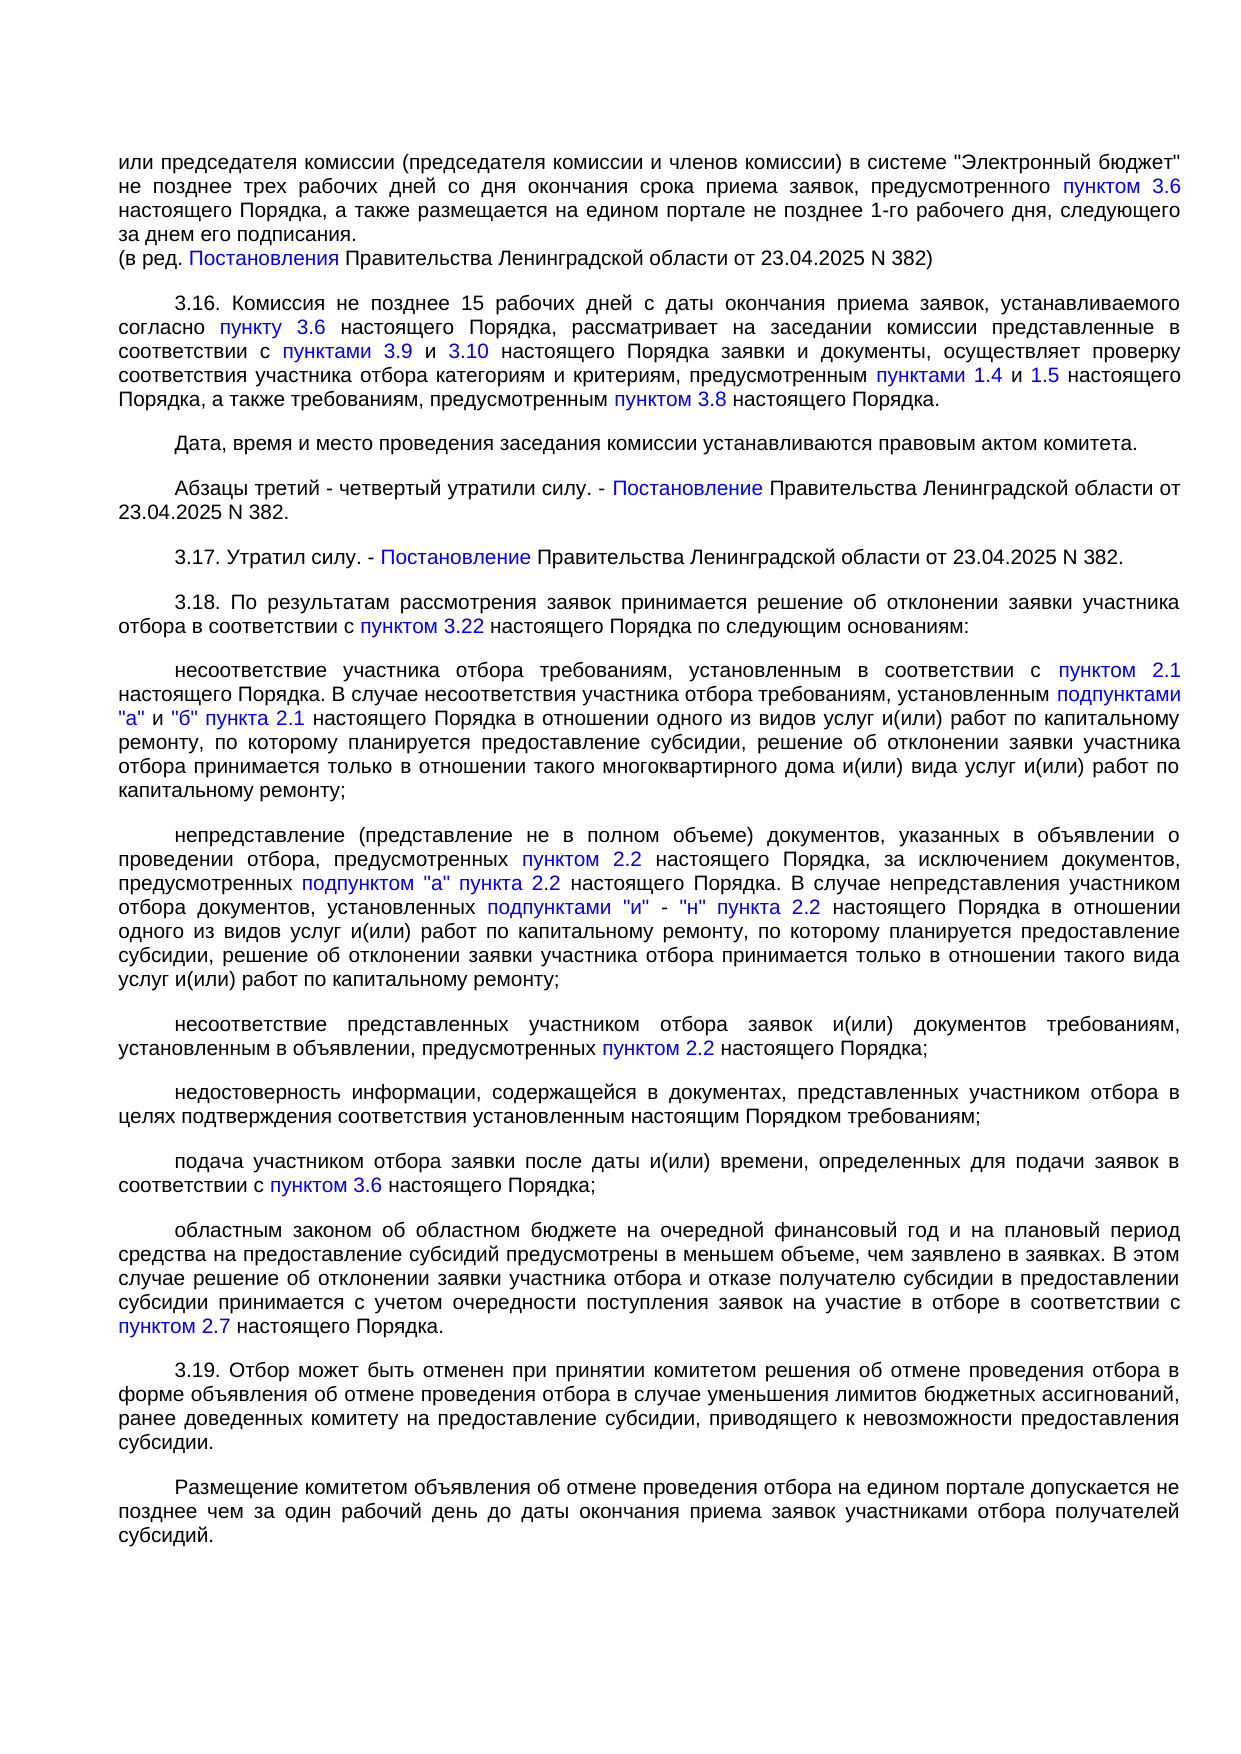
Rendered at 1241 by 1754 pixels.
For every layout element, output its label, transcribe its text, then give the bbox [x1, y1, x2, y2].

text несоответствие представленных участником отбора заявок и(или) документов требованиям, установленным в объявлении, предусмотренных пунктом 2.2 настоящего Порядка; [118, 1011, 1181, 1059]
text 3.17. Утратил силу. - Постановление Правительства Ленинградской области от 23.04.2025 N 382. [118, 545, 1181, 569]
text 3.19. Отбор может быть отменен при принятии комитетом решения об отмене проведения отбора в форме объявления об отмене проведения отбора в случае уменьшения лимитов бюджетных ассигнований, ранее доведенных комитету на предоставление субсидии, приводящего к невозможности предоставления субсидии. [118, 1358, 1181, 1454]
text недостоверность информации, содержащейся в документах, представленных участником отбора в целях подтверждения соответствия установленным настоящим Порядком требованиям; [118, 1080, 1181, 1128]
text несоответствие участника отбора требованиям, установленным в соответствии с пунктом 2.1 настоящего Порядка. В случае несоответствия участника отбора требованиям, установленным подпунктами "а" и "б" пункта 2.1 настоящего Порядка в отношении одного из видов услуг и(или) работ по капитальному ремонту, по которому планируется предоставление субсидии, решение об отклонении заявки участника отбора принимается только в отношении такого многоквартирного дома и(или) вида услуг и(или) работ по капитальному ремонту; [118, 658, 1181, 802]
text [118, 150, 1181, 246]
text Дата, время и место проведения заседания комиссии устанавливаются правовым актом комитета. [118, 431, 1181, 455]
text областным законом об областном бюджете на очередной финансовый год и на плановый период средства на предоставление субсидий предусмотрены в меньшем объеме, чем заявлено в заявках. В этом случае решение об отклонении заявки участника отбора и отказе получателю субсидии в предоставлении субсидии принимается с учетом очередности поступления заявок на участие в отборе в соответствии с пунктом 2.7 настоящего Порядка. [118, 1218, 1181, 1337]
text 3.18. По результатам рассмотрения заявок принимается решение об отклонении заявки участника отбора в соответствии с пунктом 3.22 настоящего Порядка по следующим основаниям: [118, 589, 1181, 637]
text Абзацы третий - четвертый утратили силу. - Постановление Правительства Ленинградской области от 23.04.2025 N 382. [118, 476, 1181, 524]
text (в ред. Постановления Правительства Ленинградской области от 23.04.2025 N 382) [118, 246, 1181, 270]
text 3.16. Комиссия не позднее 15 рабочих дней с даты окончания приема заявок, устанавливаемого согласно пункту 3.6 настоящего Порядка, рассматривает на заседании комиссии представленные в соответствии с пунктами 3.9 и 3.10 настоящего Порядка заявки и документы, осуществляет проверку соответствия участника отбора категориям и критериям, предусмотренным пунктами 1.4 и 1.5 настоящего Порядка, а также требованиям, предусмотренным пунктом 3.8 настоящего Порядка. [118, 291, 1181, 410]
text непредставление (представление не в полном объеме) документов, указанных в объявлении о проведении отбора, предусмотренных пунктом 2.2 настоящего Порядка, за исключением документов, предусмотренных подпунктом "а" пункта 2.2 настоящего Порядка. В случае непредставления участником отбора документов, установленных подпунктами "и" - "н" пункта 2.2 настоящего Порядка в отношении одного из видов услуг и(или) работ по капитальному ремонту, по которому планируется предоставление субсидии, решение об отклонении заявки участника отбора принимается только в отношении такого вида услуг и(или) работ по капитальному ремонту; [118, 823, 1181, 991]
text Размещение комитетом объявления об отмене проведения отбора на едином портале допускается не позднее чем за один рабочий день до даты окончания приема заявок участниками отбора получателей субсидий. [118, 1475, 1181, 1547]
text подача участником отбора заявки после даты и(или) времени, определенных для подачи заявок в соответствии с пунктом 3.6 настоящего Порядка; [118, 1149, 1181, 1197]
